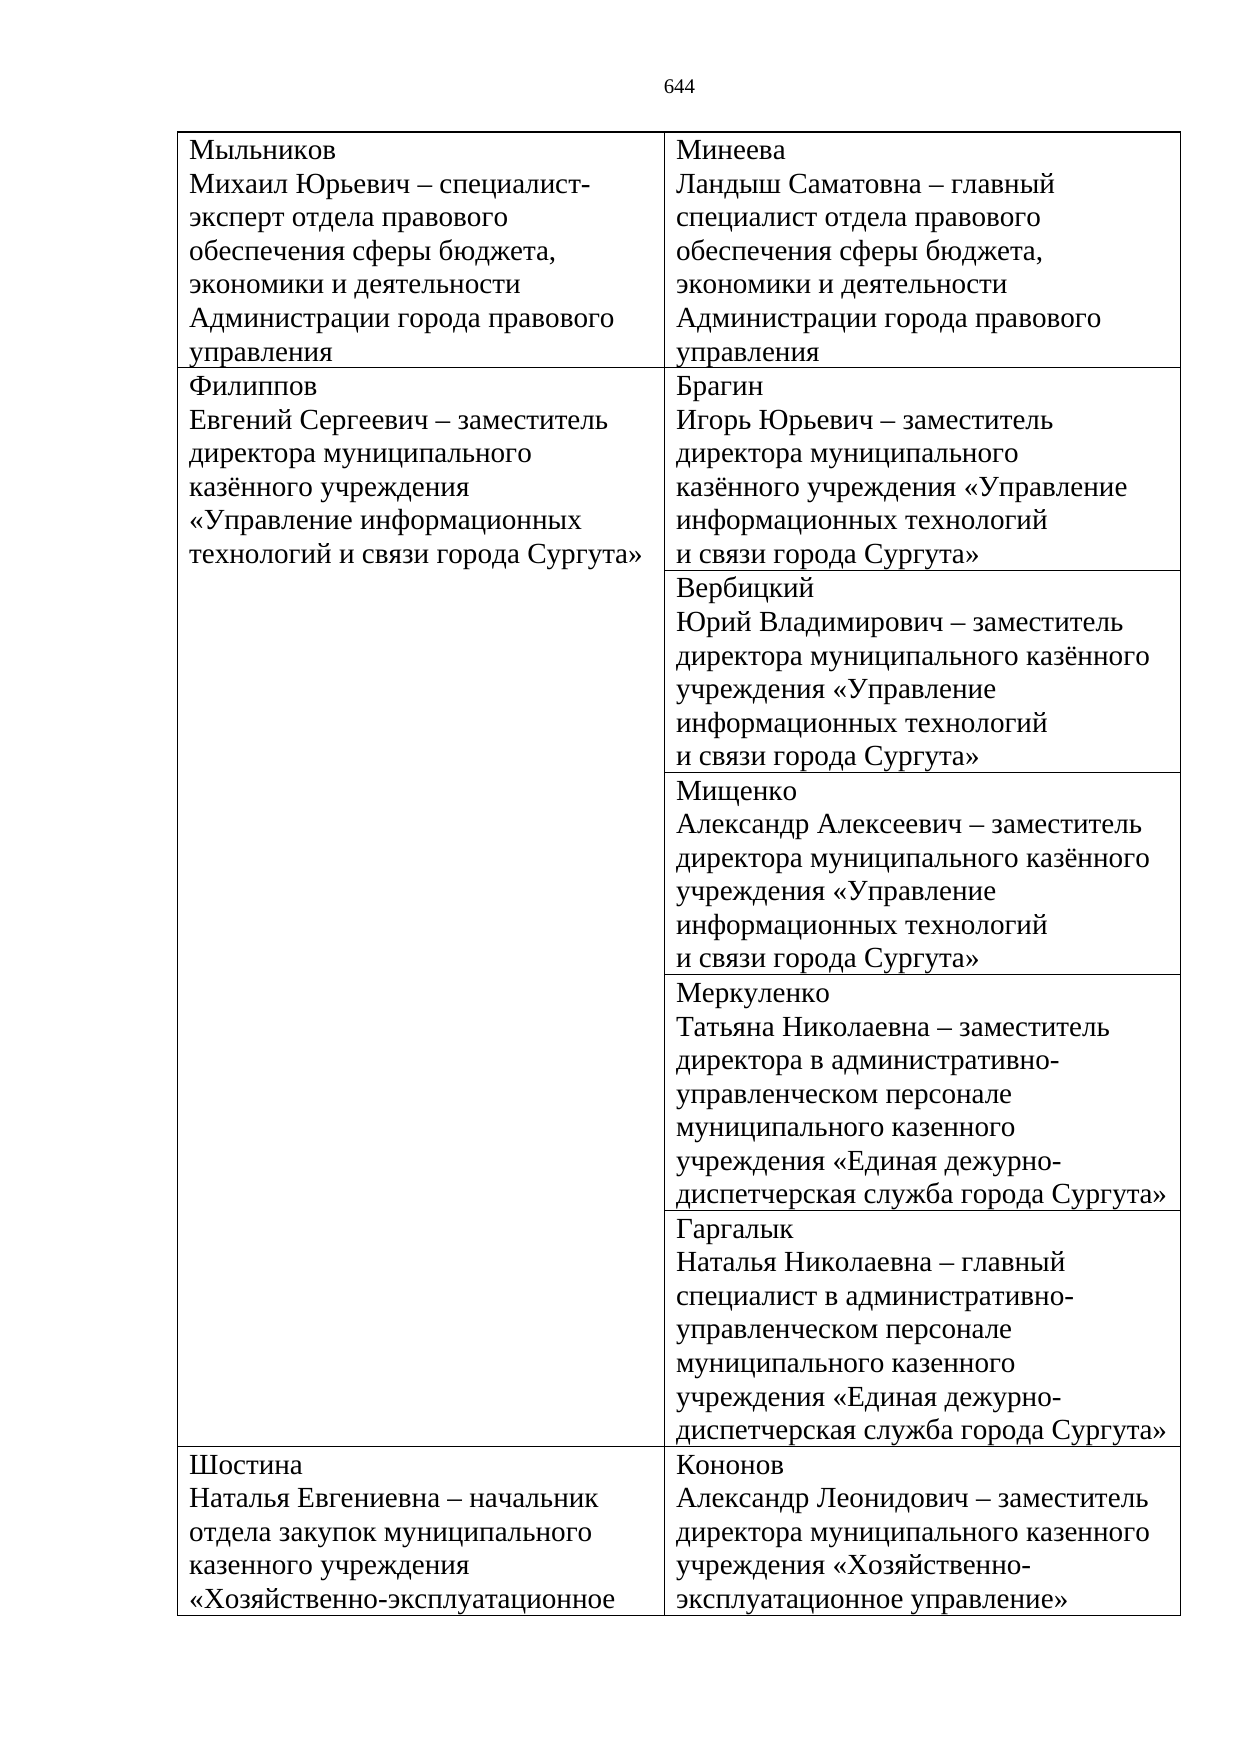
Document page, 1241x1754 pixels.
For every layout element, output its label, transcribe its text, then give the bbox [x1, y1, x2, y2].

table_header Минеева Ландыш Саматовна – главный специалист отдела правового обеспечения сферы бюджета, экономики и деятельности Администрации города правового управления [665, 133, 1180, 367]
table_header Мыльников Михаил Юрьевич – специалист-эксперт отдела правового обеспечения сферы бюджета, экономики и деятельности Администрации города правового управления [178, 133, 664, 367]
table_cell Филиппов Евгений Сергеевич – заместитель директора муниципального казённого учреждения «Управление информационных технологий и связи города Сургута» [178, 368, 664, 1446]
table_cell Вербицкий Юрий Владимирович – заместитель директора муниципального казённого учреждения «Управление информационных технологий и связи города Сургута» [665, 571, 1180, 772]
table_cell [178, 1447, 664, 1614]
table_cell Брагин Игорь Юрьевич – заместитель директора муниципального казённого учреждения «Управление информационных технологий и связи города Сургута» [665, 368, 1180, 569]
table_cell Меркуленко Татьяна Николаевна – заместитель директора в административно-управленческом персонале муниципального казенного учреждения «Единая дежурно-диспетчерская служба города Сургута» [665, 975, 1180, 1210]
table_cell Мищенко Александр Алексеевич – заместитель директора муниципального казённого учреждения «Управление информационных технологий и связи города Сургута» [665, 773, 1180, 974]
table_cell Кононов Александр Леонидович – заместитель директора муниципального казенного учреждения «Хозяйственно-эксплуатационное управление» [665, 1447, 1180, 1614]
table_cell Гаргалык Наталья Николаевна – главный специалист в административно-управленческом персонале муниципального казенного учреждения «Единая дежурно-диспетчерская служба города Сургута» [665, 1211, 1180, 1446]
